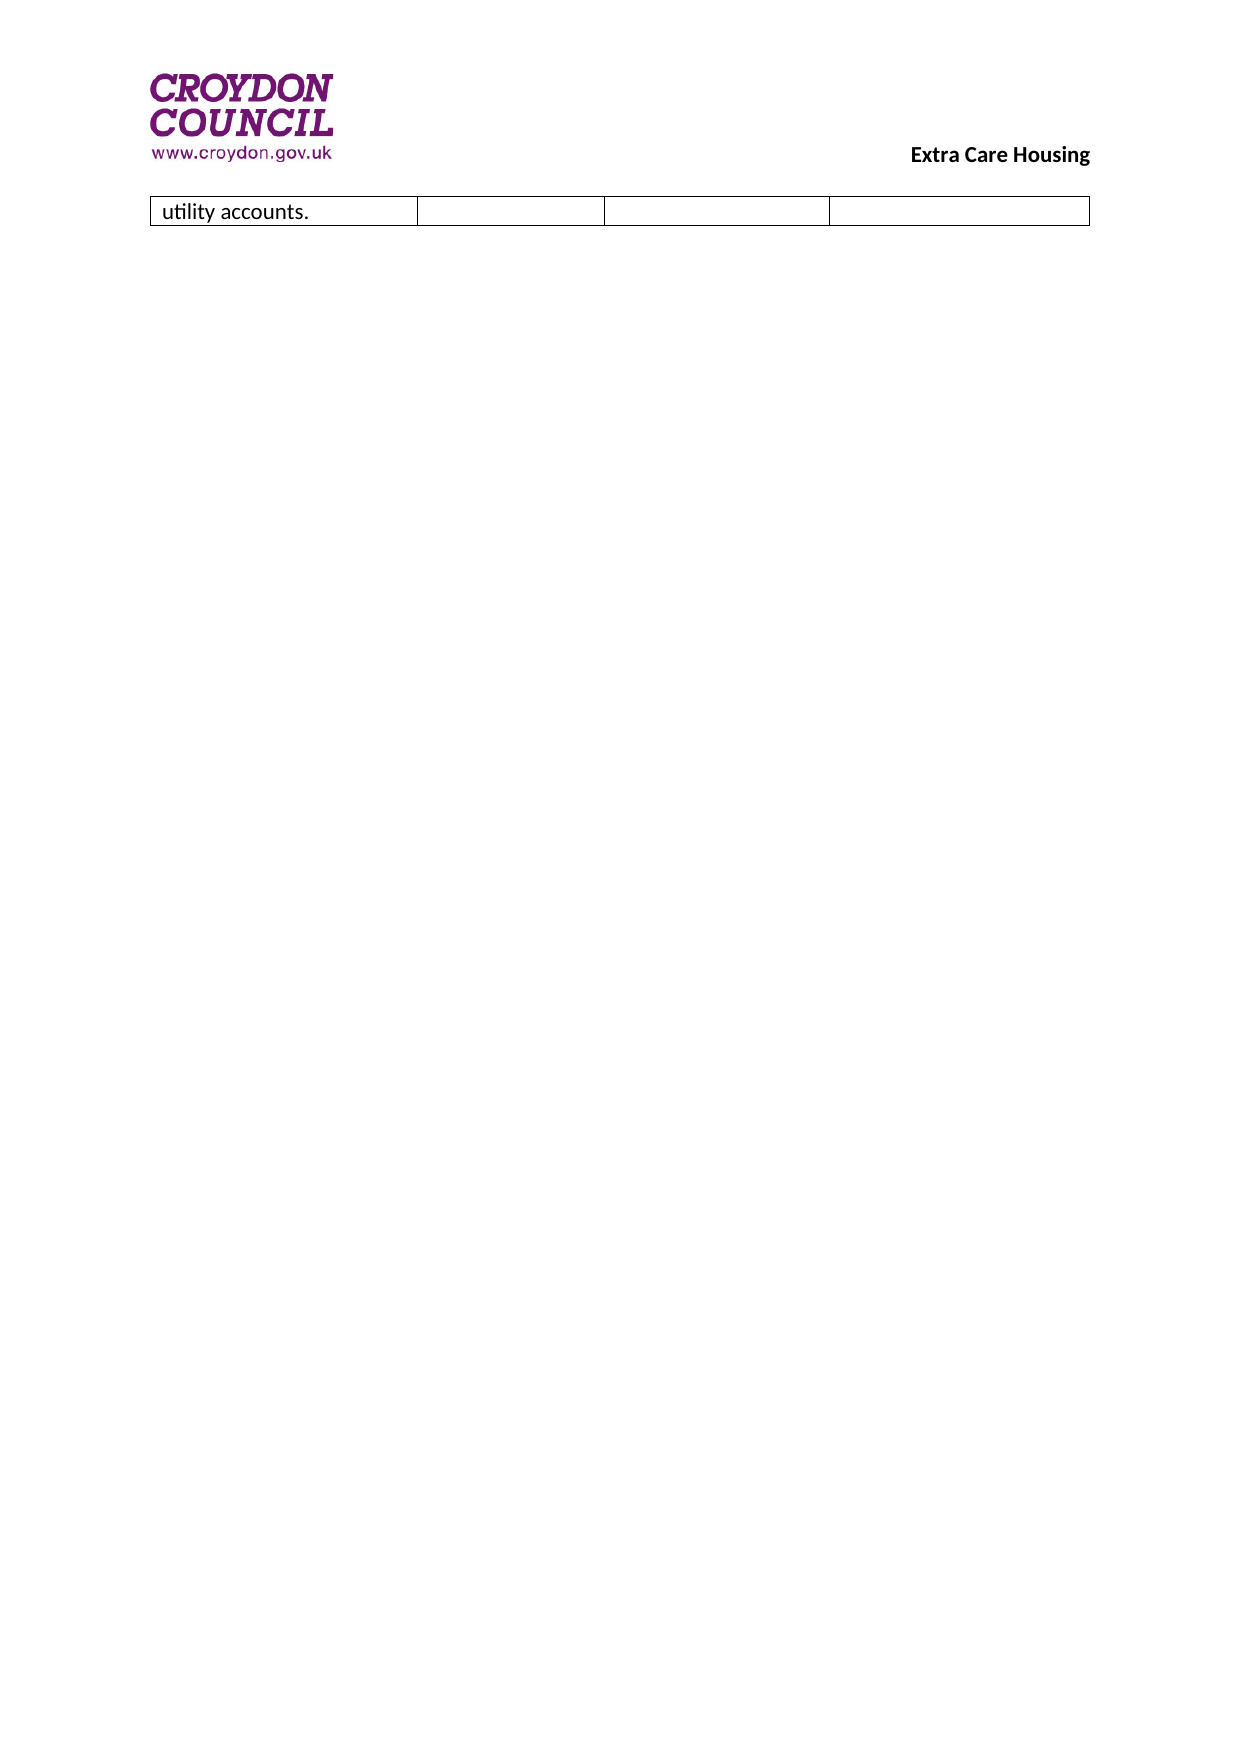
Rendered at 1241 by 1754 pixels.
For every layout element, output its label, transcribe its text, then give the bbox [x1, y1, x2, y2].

table_cell [605, 197, 829, 225]
table_cell [418, 197, 604, 225]
table_cell Confirmation of the action plan to set up utility accounts. [151, 197, 417, 225]
table_cell [830, 197, 1089, 225]
picture [150, 73, 334, 162]
